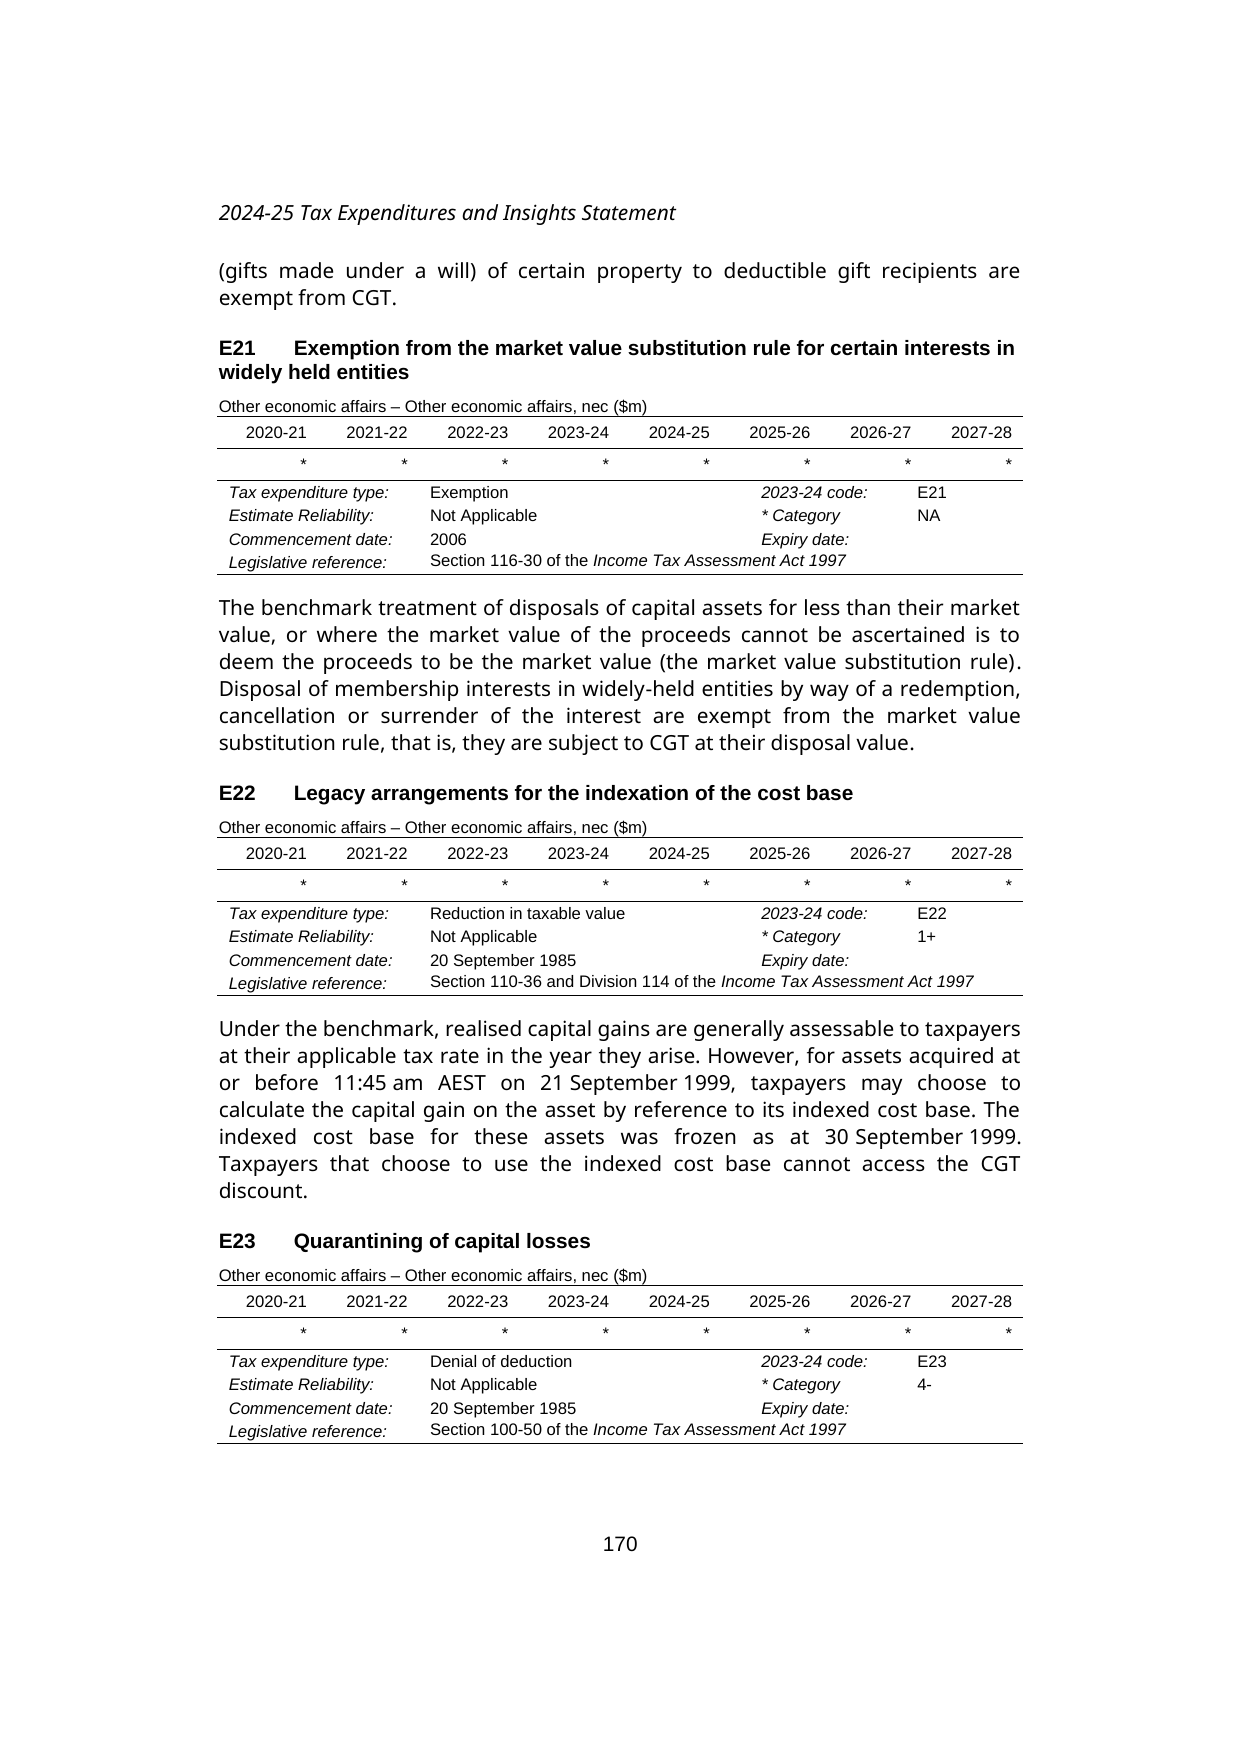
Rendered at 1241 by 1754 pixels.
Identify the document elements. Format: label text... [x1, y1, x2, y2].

subtitle E21 Exemption from the market value substitution rule for certain interests in widely held entities [218, 336, 1022, 384]
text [218, 257, 1022, 311]
subtitle Other economic affairs – Other economic affairs, nec ($m) [218, 817, 1022, 837]
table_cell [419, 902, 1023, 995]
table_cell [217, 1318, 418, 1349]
subtitle E22 Legacy arrangements for the indexation of the cost base [218, 781, 1022, 805]
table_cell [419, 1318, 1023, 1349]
text Under the benchmark, realised capital gains are generally assessable to taxpayers at their applicable tax rate in the year they arise. However, for assets acquired at or before 11:45 am AEST on 21 September 1999, taxpayers may choose to calculate the capital gain on the asset by reference to its indexed cost base. The indexed cost base for these assets was frozen as at 30 September 1999. Taxpayers that choose to use the indexed cost base cannot access the CGT discount. [218, 1014, 1022, 1204]
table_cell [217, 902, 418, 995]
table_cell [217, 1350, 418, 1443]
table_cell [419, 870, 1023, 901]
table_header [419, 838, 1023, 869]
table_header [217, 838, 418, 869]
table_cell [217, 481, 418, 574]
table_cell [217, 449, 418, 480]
text The benchmark treatment of disposals of capital assets for less than their market value, or where the market value of the proceeds cannot be ascertained is to deem the proceeds to be the market value (the market value substitution rule). Disposal of membership interests in widely-held entities by way of a redemption, cancellation or surrender of the interest are exempt from the market value substitution rule, that is, they are subject to CGT at their disposal value. [218, 593, 1022, 756]
subtitle Other economic affairs – Other economic affairs, nec ($m) [218, 396, 1022, 416]
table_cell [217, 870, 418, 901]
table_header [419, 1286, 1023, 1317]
subtitle Other economic affairs – Other economic affairs, nec ($m) [218, 1266, 1022, 1285]
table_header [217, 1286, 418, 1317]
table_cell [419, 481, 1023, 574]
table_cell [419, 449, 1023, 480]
subtitle E23 Quarantining of capital losses [218, 1229, 1022, 1253]
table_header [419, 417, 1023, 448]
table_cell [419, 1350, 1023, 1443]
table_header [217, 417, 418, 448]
